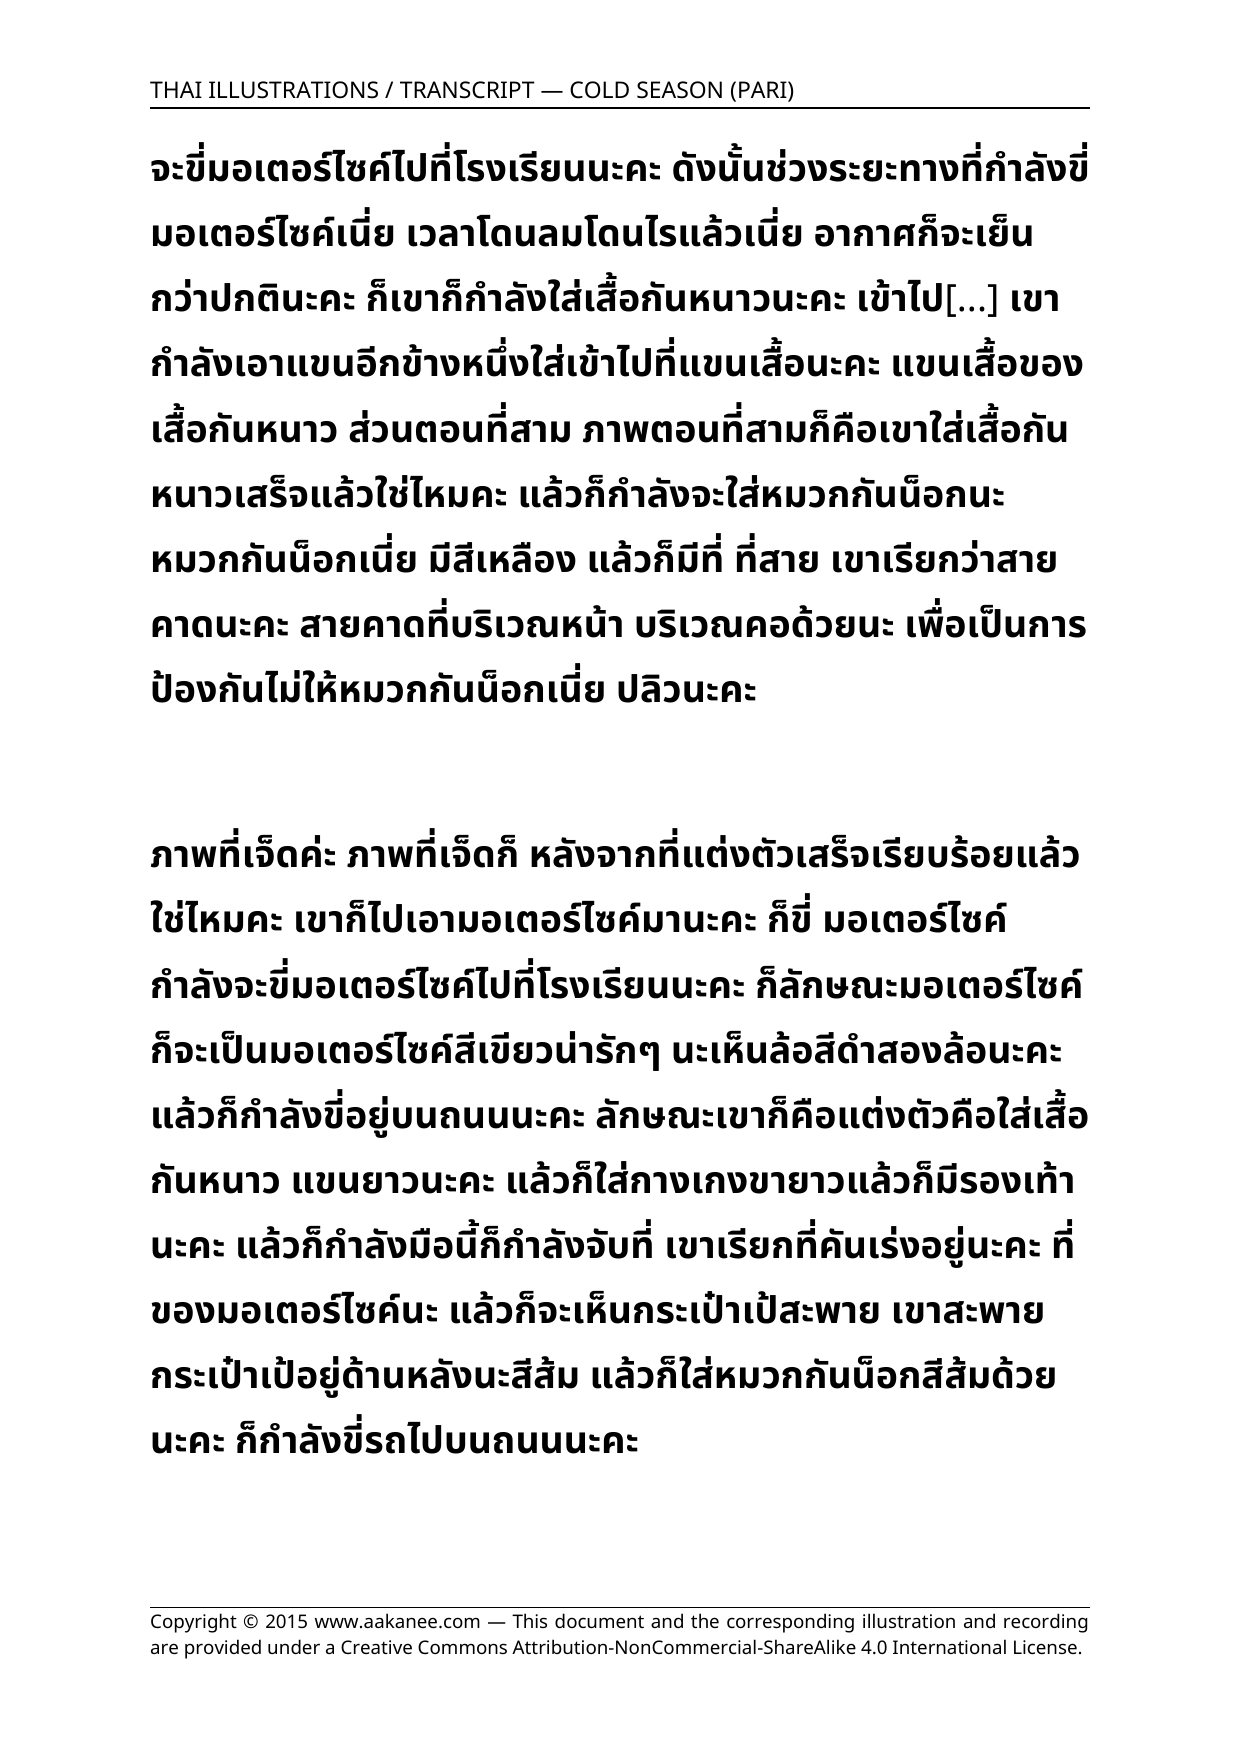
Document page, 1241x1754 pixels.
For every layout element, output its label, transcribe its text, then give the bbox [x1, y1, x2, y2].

text ภาพที่เจ็ดค่ะ ภาพที่เจ็ดก็ หลังจากที่แต่งตัวเสร็จเรียบร้อยแล้วใช่ไหมคะ เขาก็ไปเอามอเตอร์ไซค์มานะคะ ก็ขี่ มอเตอร์ไซค์ กำลังจะขี่มอเตอร์ไซค์ไปที่โรงเรียนนะคะ ก็ลักษณะมอเตอร์ไซค์ก็จะเป็นมอเตอร์ไซค์สีเขียวน่ารักๆ นะเห็นล้อสีดำสองล้อนะคะ แล้วก็กำลังขี่อยู่บนถนนนะคะ ลักษณะเขาก็คือแต่งตัวคือใส่เสื้อกันหนาว แขนยาวนะคะ แล้วก็ใส่กางเกงขายาวแล้วก็มีรองเท้านะคะ แล้วก็กำลังมือนี้ก็กำลังจับที่ เขาเรียกที่คันเร่งอยู่นะคะ ที่ของมอเตอร์ไซค์นะ แล้วก็จะเห็นกระเป๋าเป้สะพาย เขาสะพายกระเป๋าเป้อยู่ด้านหลังนะสีส้ม แล้วก็ใส่หมวกกันน็อกสีส้มด้วยนะคะ ก็กำลังขี่รถไปบนถนนนะคะ [150, 828, 1090, 1471]
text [150, 141, 1090, 719]
